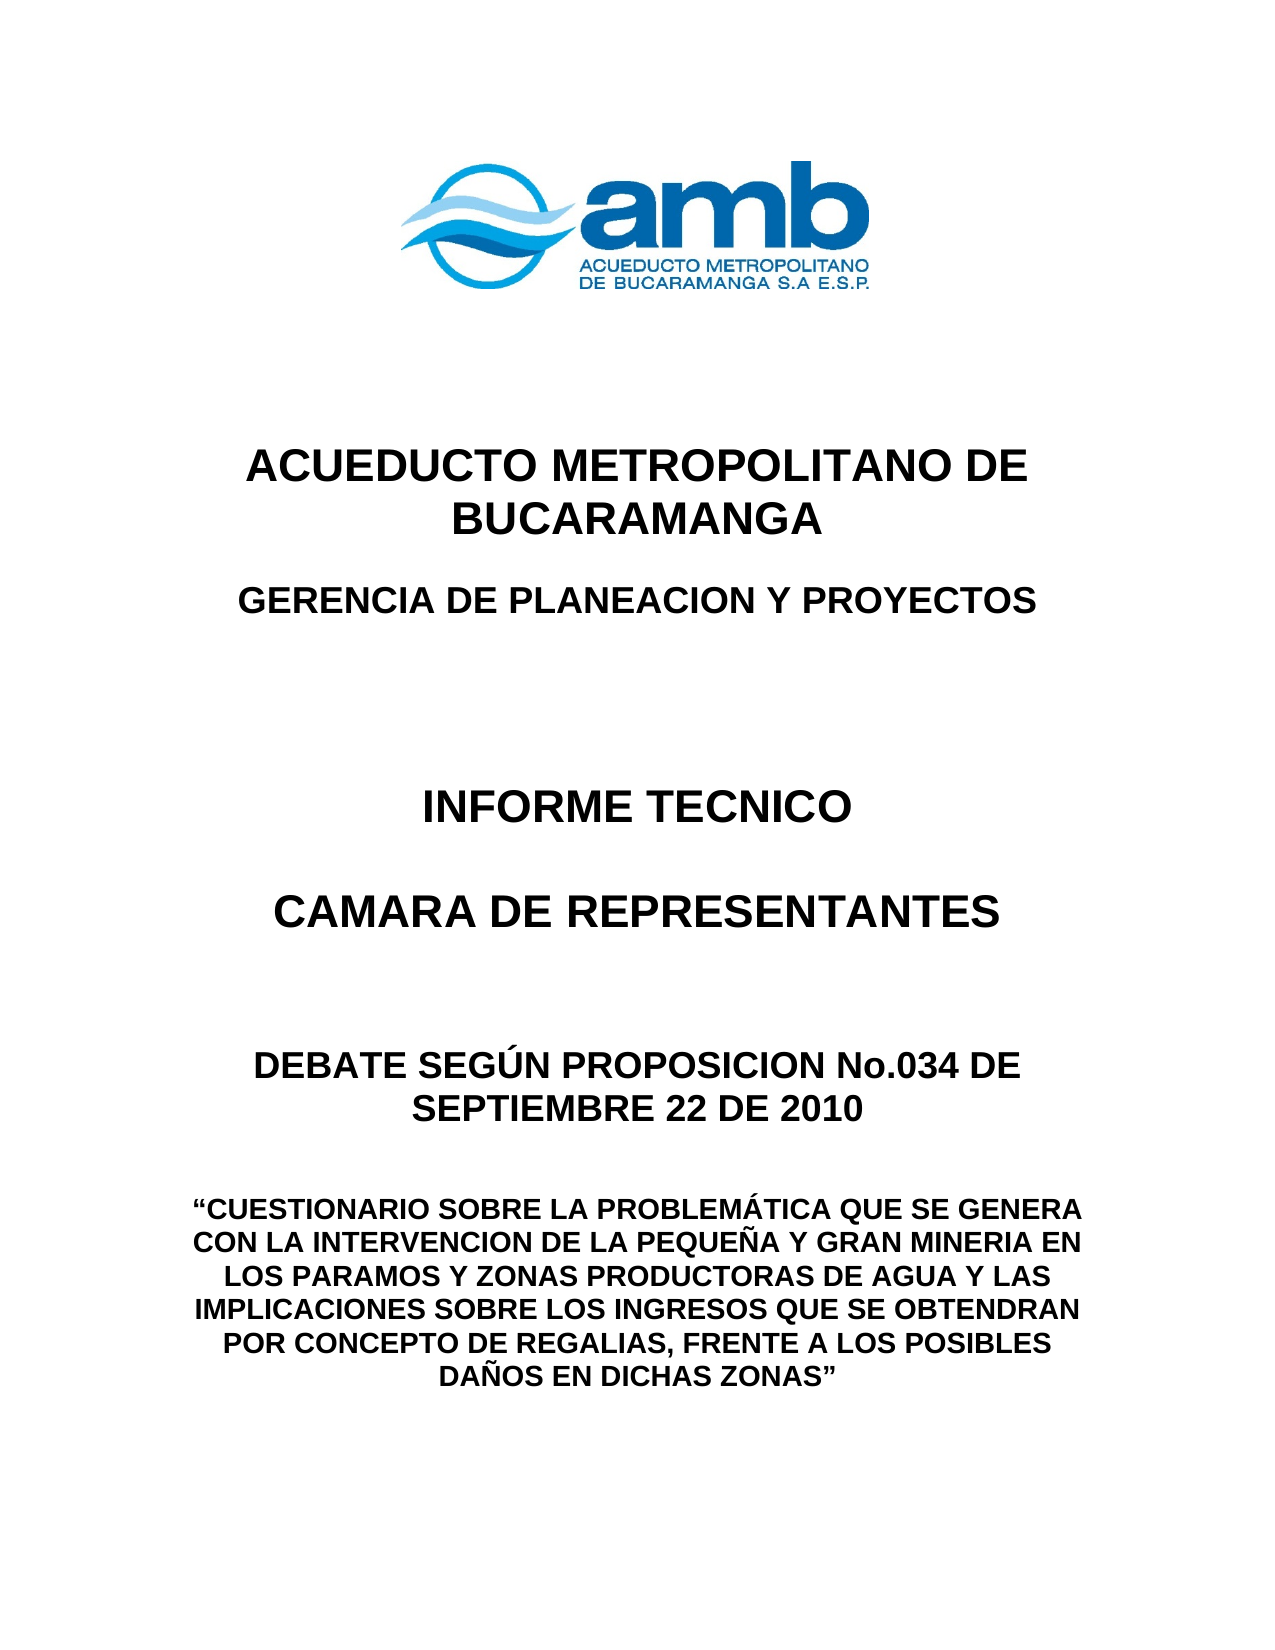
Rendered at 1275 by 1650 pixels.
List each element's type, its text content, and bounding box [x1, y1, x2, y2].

text CAMARA DE REPRESENTANTES [177, 885, 1098, 938]
text GERENCIA DE PLANEACION Y PROYECTOS [177, 578, 1098, 621]
picture [401, 161, 869, 289]
text DEBATE SEGÚN PROPOSICION No.034 DE SEPTIEMBRE 22 DE 2010 [177, 1043, 1098, 1129]
text ACUEDUCTO METROPOLITANO DE BUCARAMANGA [177, 439, 1098, 544]
text INFORME TECNICO [177, 779, 1098, 832]
picture [436, 235, 535, 282]
text “CUESTIONARIO SOBRE LA PROBLEMÁTICA QUE SE GENERA CON LA INTERVENCION DE LA PEQUEÑA Y GRAN MINERIA EN LOS PARAMOS Y ZONAS PRODUCTORAS DE AGUA Y LAS IMPLICACIONES SOBRE LOS INGRESOS QUE SE OBTENDRAN POR CONCEPTO DE REGALIAS, FRENTE A LOS POSIBLES DAÑOS EN DICHAS ZONAS” [177, 1192, 1098, 1393]
